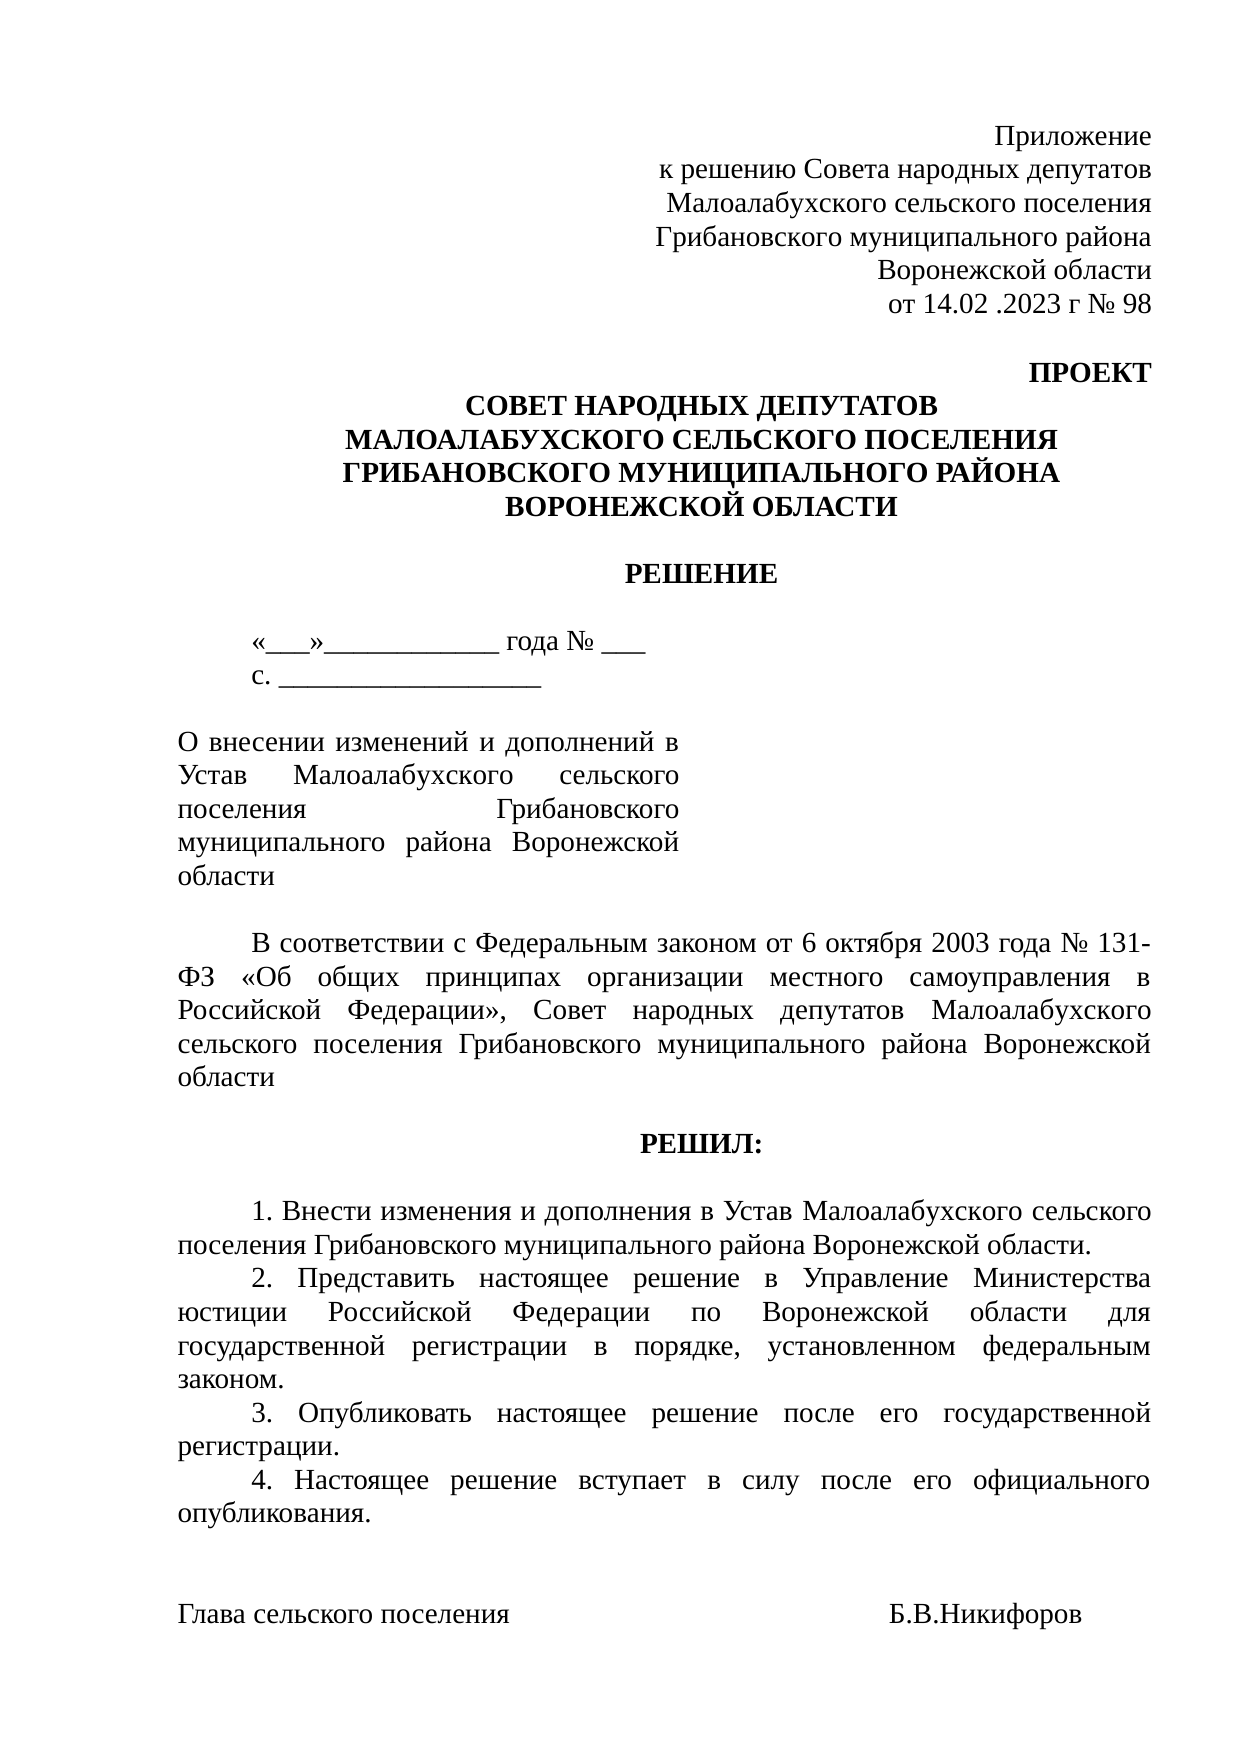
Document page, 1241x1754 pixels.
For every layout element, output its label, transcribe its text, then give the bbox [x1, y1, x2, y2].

text Грибановского муниципального района [177, 219, 1152, 252]
text СОВЕТ НАРОДНЫХ ДЕПУТАТОВ [177, 388, 1152, 422]
text 4. Настоящее решение вступает в силу после его официального опубликования. [177, 1462, 1152, 1529]
text «___»____________ года № ___ [177, 623, 1152, 657]
text Приложение [177, 118, 1152, 152]
text ПРОЕКТ [177, 355, 1152, 388]
text Малоалабухского сельского поселения [177, 185, 1152, 219]
text 1. Внести изменения и дополнения в Устав Малоалабухского сельского поселения Грибановского муниципального района Воронежской области. [177, 1193, 1152, 1261]
text РЕШИЛ: [177, 1126, 1152, 1160]
text В соответствии с Федеральным законом от 6 октября 2003 года № 131-ФЗ «Об общих принципах организации местного самоуправления в Российской Федерации», Совет народных депутатов Малоалабухского сельского поселения Грибановского муниципального района Воронежской области [177, 925, 1152, 1093]
text к решению Совета народных депутатов [177, 152, 1152, 185]
text с. __________________ [177, 657, 1152, 690]
text Воронежской области [177, 252, 1152, 286]
text Глава сельского поселения Б.В.Никифоров [177, 1596, 1152, 1630]
text О внесении изменений и дополнений в Устав Малоалабухского сельского поселения Грибановского муниципального района Воронежской области [177, 724, 679, 892]
text 2. Представить настоящее решение в Управление Министерства юстиции Российской Федерации по Воронежской области для государственной регистрации в порядке, установленном федеральным законом. [177, 1261, 1152, 1395]
text МАЛОАЛАБУХСКОГО СЕЛЬСКОГО ПОСЕЛЕНИЯ [177, 422, 1152, 456]
text РЕШЕНИЕ [177, 556, 1152, 590]
text 3. Опубликовать настоящее решение после его государственной регистрации. [177, 1395, 1152, 1462]
text от 14.02 .2023 г № 98 [177, 286, 1152, 319]
text ВОРОНЕЖСКОЙ ОБЛАСТИ [177, 489, 1152, 523]
text ГРИБАНОВСКОГО МУНИЦИПАЛЬНОГО РАЙОНА [177, 456, 1152, 489]
